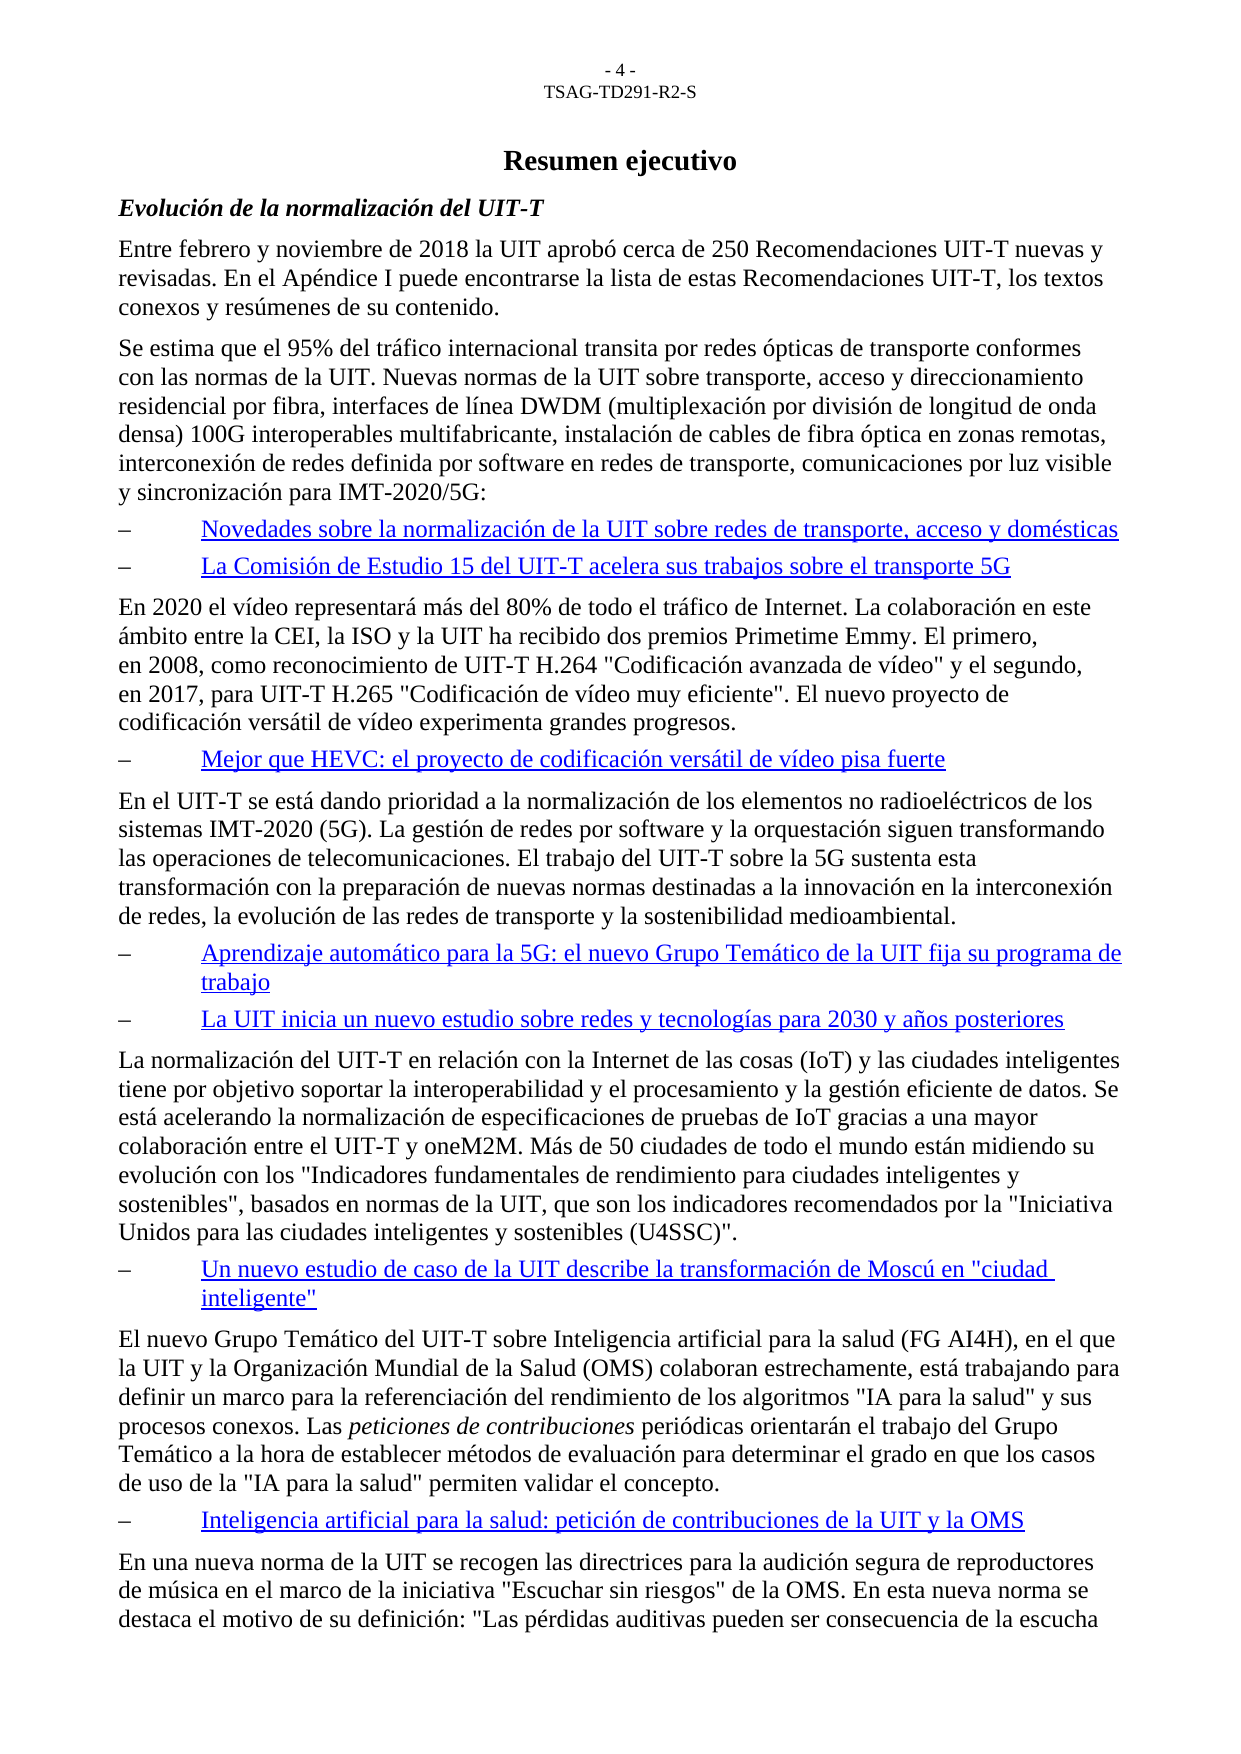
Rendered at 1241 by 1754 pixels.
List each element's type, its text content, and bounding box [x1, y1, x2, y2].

text – La Comisión de Estudio 15 del UIT-T acelera sus trabajos sobre el transporte 5G [118, 551, 1122, 580]
text – Novedades sobre la normalización de la UIT sobre redes de transporte, acceso y domésticas [118, 514, 1122, 543]
text En el UIT-T se está dando prioridad a la normalización de los elementos no radioeléctricos de los sistemas IMT-2020 (5G). La gestión de redes por software y la orquestación siguen transformando las operaciones de telecomunicaciones. El trabajo del UIT-T sobre la 5G sustenta esta transformación con la preparación de nuevas normas destinadas a la innovación en la interconexión de redes, la evolución de las redes de transporte y la sostenibilidad medioambiental. [118, 786, 1122, 929]
text Se estima que el 95% del tráfico internacional transita por redes ópticas de transporte conformes con las normas de la UIT. Nuevas normas de la UIT sobre transporte, acceso y direccionamiento residencial por fibra, interfaces de línea DWDM (multiplexación por división de longitud de onda densa) 100G interoperables multifabricante, instalación de cables de fibra óptica en zonas remotas, interconexión de redes definida por software en redes de transporte, comunicaciones por luz visible y sincronización para IMT-2020/5G: [118, 333, 1122, 506]
text La normalización del UIT-T en relación con la Internet de las cosas (IoT) y las ciudades inteligentes tiene por objetivo soportar la interoperabilidad y el procesamiento y la gestión eficiente de datos. Se está acelerando la normalización de especificaciones de pruebas de IoT gracias a una mayor colaboración entre el UIT-T y oneM2M. Más de 50 ciudades de todo el mundo están midiendo su evolución con los "Indicadores fundamentales de rendimiento para ciudades inteligentes y sostenibles", basados en normas de la UIT, que son los indicadores recomendados por la "Iniciativa Unidos para las ciudades inteligentes y sostenibles (U4SSC)". [118, 1045, 1122, 1246]
text – La UIT inicia un nuevo estudio sobre redes y tecnologías para 2030 y años posteriores [118, 1004, 1122, 1032]
text En 2020 el vídeo representará más del 80% de todo el tráfico de Internet. La colaboración en este ámbito entre la CEI, la ISO y la UIT ha recibido dos premios Primetime Emmy. El primero, en 2008, como reconocimiento de UIT-T H.264 "Codificación avanzada de vídeo" y el segundo, en 2017, para UIT-T H.265 "Codificación de vídeo muy eficiente". El nuevo proyecto de codificación versátil de vídeo experimenta grandes progresos. [118, 592, 1122, 736]
text Entre febrero y noviembre de 2018 la UIT aprobó cerca de 250 Recomendaciones UIT-T nuevas y revisadas. En el Apéndice I puede encontrarse la lista de estas Recomendaciones UIT-T, los textos conexos y resúmenes de su contenido. [118, 234, 1122, 321]
text El nuevo Grupo Temático del UIT-T sobre Inteligencia artificial para la salud (FG AI4H), en el que la UIT y la Organización Mundial de la Salud (OMS) colaboran estrechamente, está trabajando para definir un marco para la referenciación del rendimiento de los algoritmos "IA para la salud" y sus procesos conexos. Las peticiones de contribuciones periódicas orientarán el trabajo del Grupo Temático a la hora de establecer métodos de evaluación para determinar el grado en que los casos de uso de la "IA para la salud" permiten validar el concepto. [118, 1324, 1122, 1497]
title Resumen ejecutivo [118, 143, 1122, 177]
text – Aprendizaje automático para la 5G: el nuevo Grupo Temático de la UIT fija su programa de trabajo [118, 938, 1122, 995]
text – Mejor que HEVC: el proyecto de codificación versátil de vídeo pisa fuerte [118, 744, 1122, 773]
text – Un nuevo estudio de caso de la UIT describe la transformación de Moscú en "ciudad inteligente" [118, 1254, 1122, 1312]
text – Inteligencia artificial para la salud: petición de contribuciones de la UIT y la OMS [118, 1505, 1122, 1534]
subtitle Evolución de la normalización del UIT-T [118, 193, 1122, 222]
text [118, 1547, 1122, 1633]
